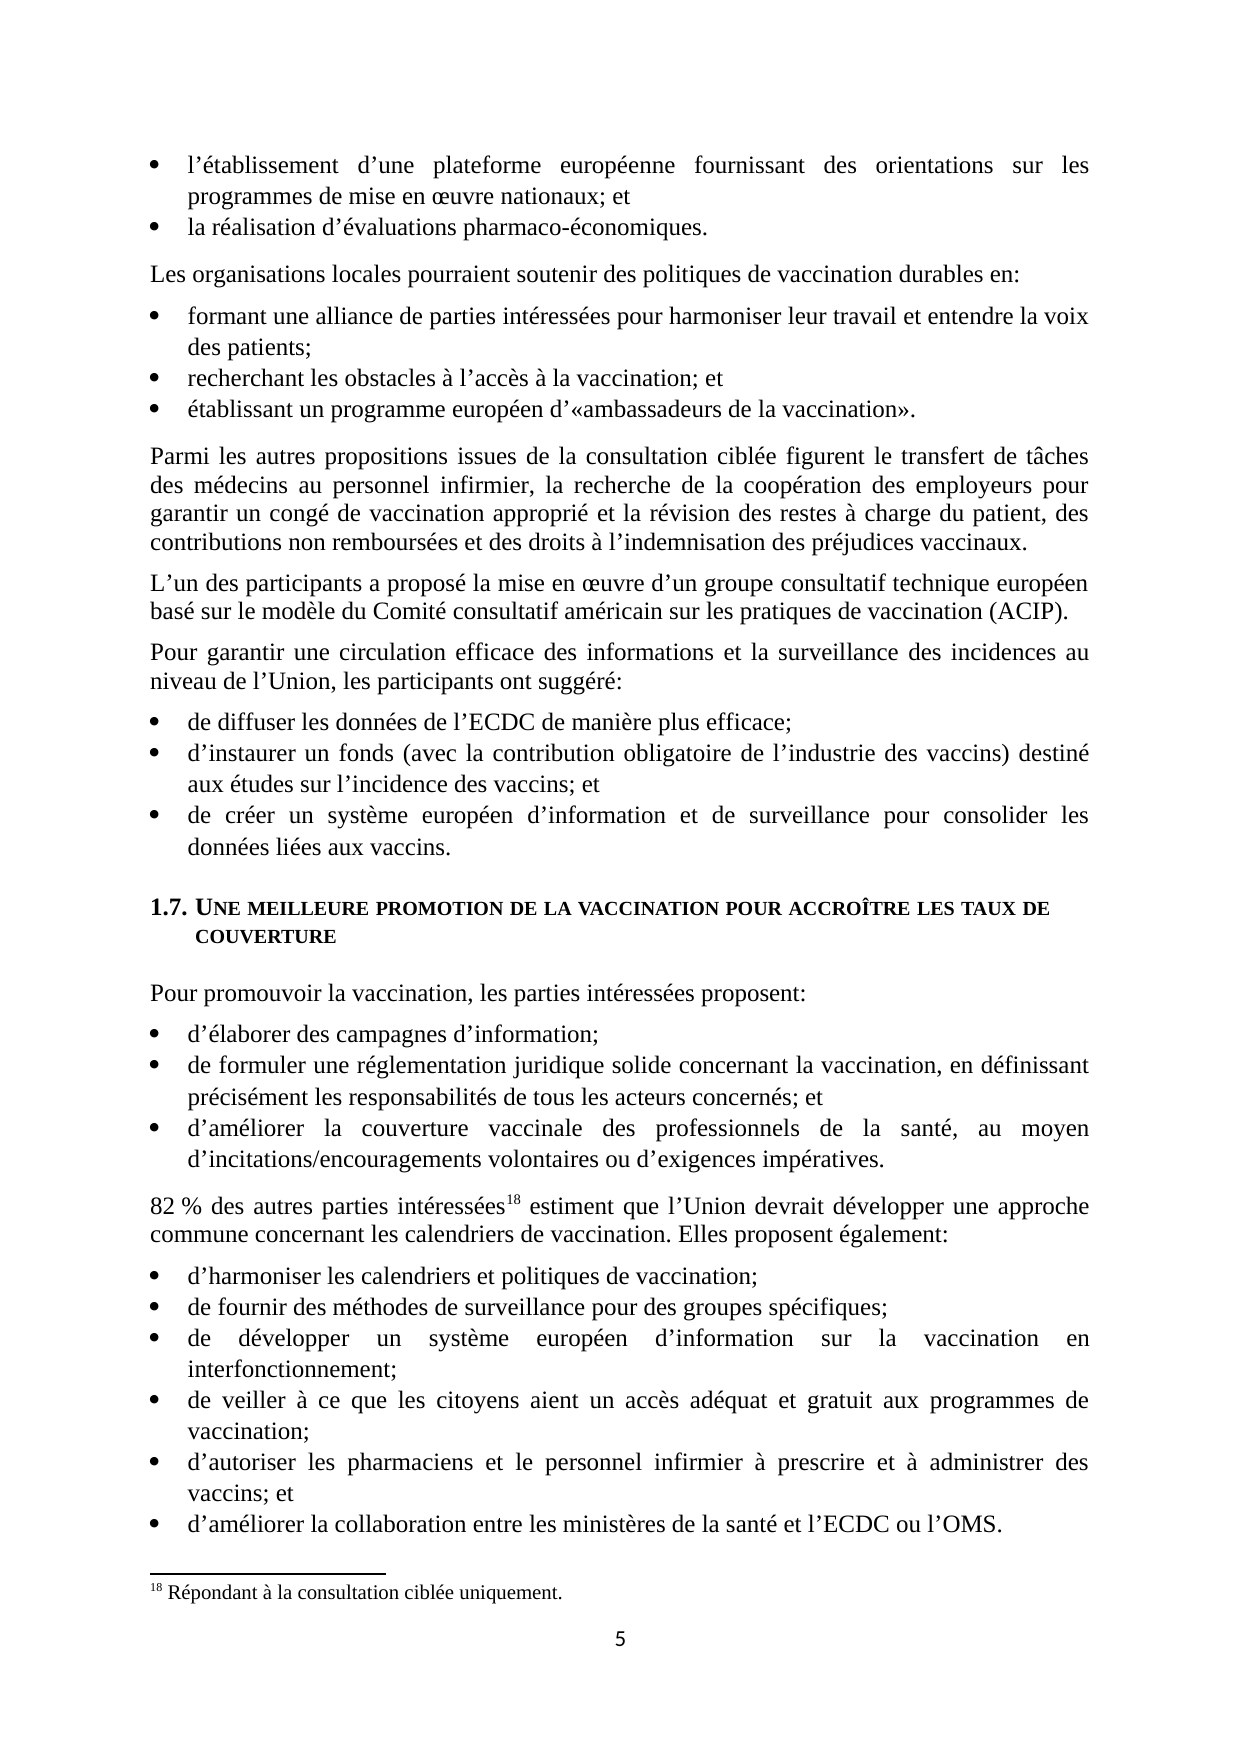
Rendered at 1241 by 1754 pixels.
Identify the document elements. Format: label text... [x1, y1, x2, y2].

text 82 % des autres parties intéressées estiment que l’Union devrait développer une approche commune concernant les calendriers de vaccination. Elles proposent également: [150, 1191, 1090, 1248]
list de veiller à ce que les citoyens aient un accès adéquat et gratuit aux programmes de vaccination; [150, 1385, 1090, 1445]
list d’instaurer un fonds (avec la contribution obligatoire de l’industrie des vaccins) destiné aux études sur l’incidence des vaccins; et [150, 738, 1090, 798]
list de diffuser les données de l’ECDC de manière plus efficace; [150, 707, 1090, 736]
text L’un des participants a proposé la mise en œuvre d’un groupe consultatif technique européen basé sur le modèle du Comité consultatif américain sur les pratiques de vaccination (ACIP). [150, 568, 1090, 625]
list de formuler une réglementation juridique solide concernant la vaccination, en définissant précisément les responsabilités de tous les acteurs concernés; et [150, 1051, 1090, 1110]
list d’élaborer des campagnes d’information; [150, 1019, 1090, 1048]
list établissant un programme européen d’«ambassadeurs de la vaccination». [150, 394, 1090, 423]
list d’harmoniser les calendriers et politiques de vaccination; [150, 1261, 1090, 1290]
list la réalisation d’évaluations pharmaco-économiques. [150, 212, 1090, 241]
list d’améliorer la couverture vaccinale des professionnels de la santé, au moyen d’incitations/encouragements volontaires ou d’exigences impératives. [150, 1113, 1090, 1172]
subtitle Une meilleure promotion de la vaccination pour accroître les taux de couverture [337, 892, 1090, 949]
list d’autoriser les pharmaciens et le personnel infirmier à prescrire et à administrer des vaccins; et [150, 1447, 1090, 1507]
text Parmi les autres propositions issues de la consultation ciblée figurent le transfert de tâches des médecins au personnel infirmier, la recherche de la coopération des employeurs pour garantir un congé de vaccination approprié et la révision des restes à charge du patient, des contributions non remboursées et des droits à l’indemnisation des préjudices vaccinaux. [150, 442, 1090, 556]
list d’améliorer la collaboration entre les ministères de la santé et l’ECDC ou l’OMS. [150, 1509, 1090, 1538]
list l’établissement d’une plateforme européenne fournissant des orientations sur les programmes de mise en œuvre nationaux; et [150, 150, 1090, 210]
list formant une alliance de parties intéressées pour harmoniser leur travail et entendre la voix des patients; [150, 301, 1090, 361]
text Pour garantir une circulation efficace des informations et la surveillance des incidences au niveau de l’Union, les participants ont suggéré: [150, 638, 1090, 695]
list de fournir des méthodes de surveillance pour des groupes spécifiques; [150, 1292, 1090, 1321]
list de développer un système européen d’information sur la vaccination en interfonctionnement; [150, 1323, 1090, 1383]
list de créer un système européen d’information et de surveillance pour consolider les données liées aux vaccins. [150, 801, 1090, 860]
list recherchant les obstacles à l’accès à la vaccination; et [150, 363, 1090, 392]
text Les organisations locales pourraient soutenir des politiques de vaccination durables en: [150, 260, 1090, 288]
text Pour promouvoir la vaccination, les parties intéressées proposent: [150, 978, 1090, 1007]
